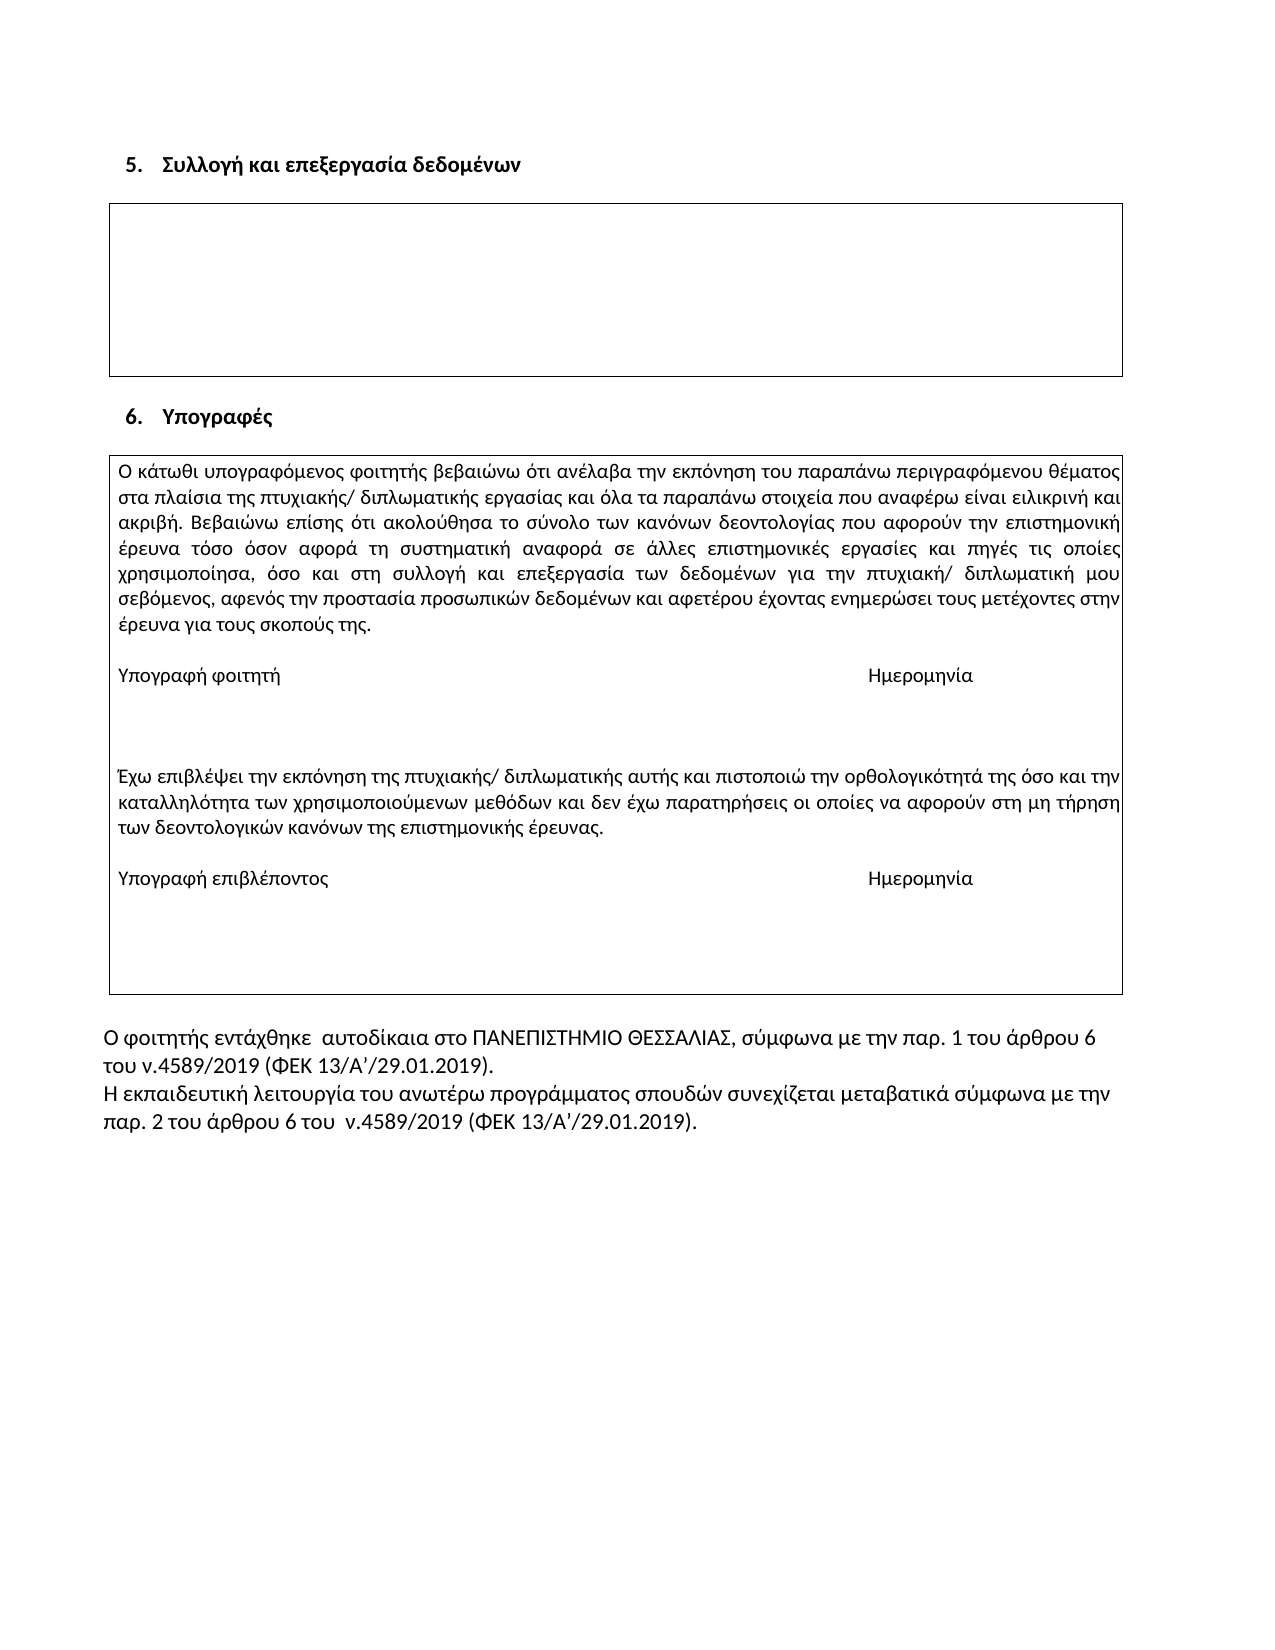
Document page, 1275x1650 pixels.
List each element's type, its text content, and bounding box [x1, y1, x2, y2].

list Υπογραφές [125, 402, 1122, 430]
text Ο κάτωθι υπογραφόμενος φοιτητής βεβαιώνω ότι ανέλαβα την εκπόνηση του παραπάνω περιγραφόμενου θέματος στα πλαίσια της πτυχιακής/ διπλωματικής εργασίας και όλα τα παραπάνω στοιχεία που αναφέρω είναι ειλικρινή και ακριβή. Βεβαιώνω επίσης ότι ακολούθησα το σύνολο των κανόνων δεοντολογίας που αφορούν την επιστημονική έρευνα τόσο όσον αφορά τη συστηματική αναφορά σε άλλες επιστημονικές εργασίες και πηγές τις οποίες χρησιμοποίησα, όσο και στη συλλογή και επεξεργασία των δεδομένων για την πτυχιακή/ διπλωματική μου σεβόμενος, αφενός την προστασία προσωπικών δεδομένων και αφετέρου έχοντας ενημερώσει τους μετέχοντες στην έρευνα για τους σκοπούς της. [110, 456, 1122, 636]
text Έχω επιβλέψει την εκπόνηση της πτυχιακής/ διπλωματικής αυτής και πιστοποιώ την ορθολογικότητά της όσο και την καταλληλότητα των χρησιμοποιούμενων μεθόδων και δεν έχω παρατηρήσεις οι οποίες να αφορούν στη μη τήρηση των δεοντολογικών κανόνων της επιστημονικής έρευνας. [118, 763, 1122, 840]
text Υπογραφή επιβλέποντος Ημερομηνία [118, 865, 1122, 891]
text Η εκπαιδευτική λειτουργία του ανωτέρω προγράμματος σπουδών συνεχίζεται μεταβατικά σύμφωνα με την παρ. 2 του άρθρου 6 του ν.4589/2019 (ΦΕΚ 13/Α’/29.01.2019). [103, 1079, 1122, 1136]
list Συλλογή και επεξεργασία δεδομένων [125, 150, 1122, 178]
text Υπογραφή φοιτητή Ημερομηνία [118, 662, 1122, 687]
text Ο φοιτητής εντάχθηκε αυτοδίκαια στο ΠΑΝΕΠΙΣΤΗΜΙΟ ΘΕΣΣΑΛΙΑΣ, σύμφωνα με την παρ. 1 του άρθρου 6 του ν.4589/2019 (ΦΕΚ 13/Α’/29.01.2019). [103, 1023, 1122, 1079]
